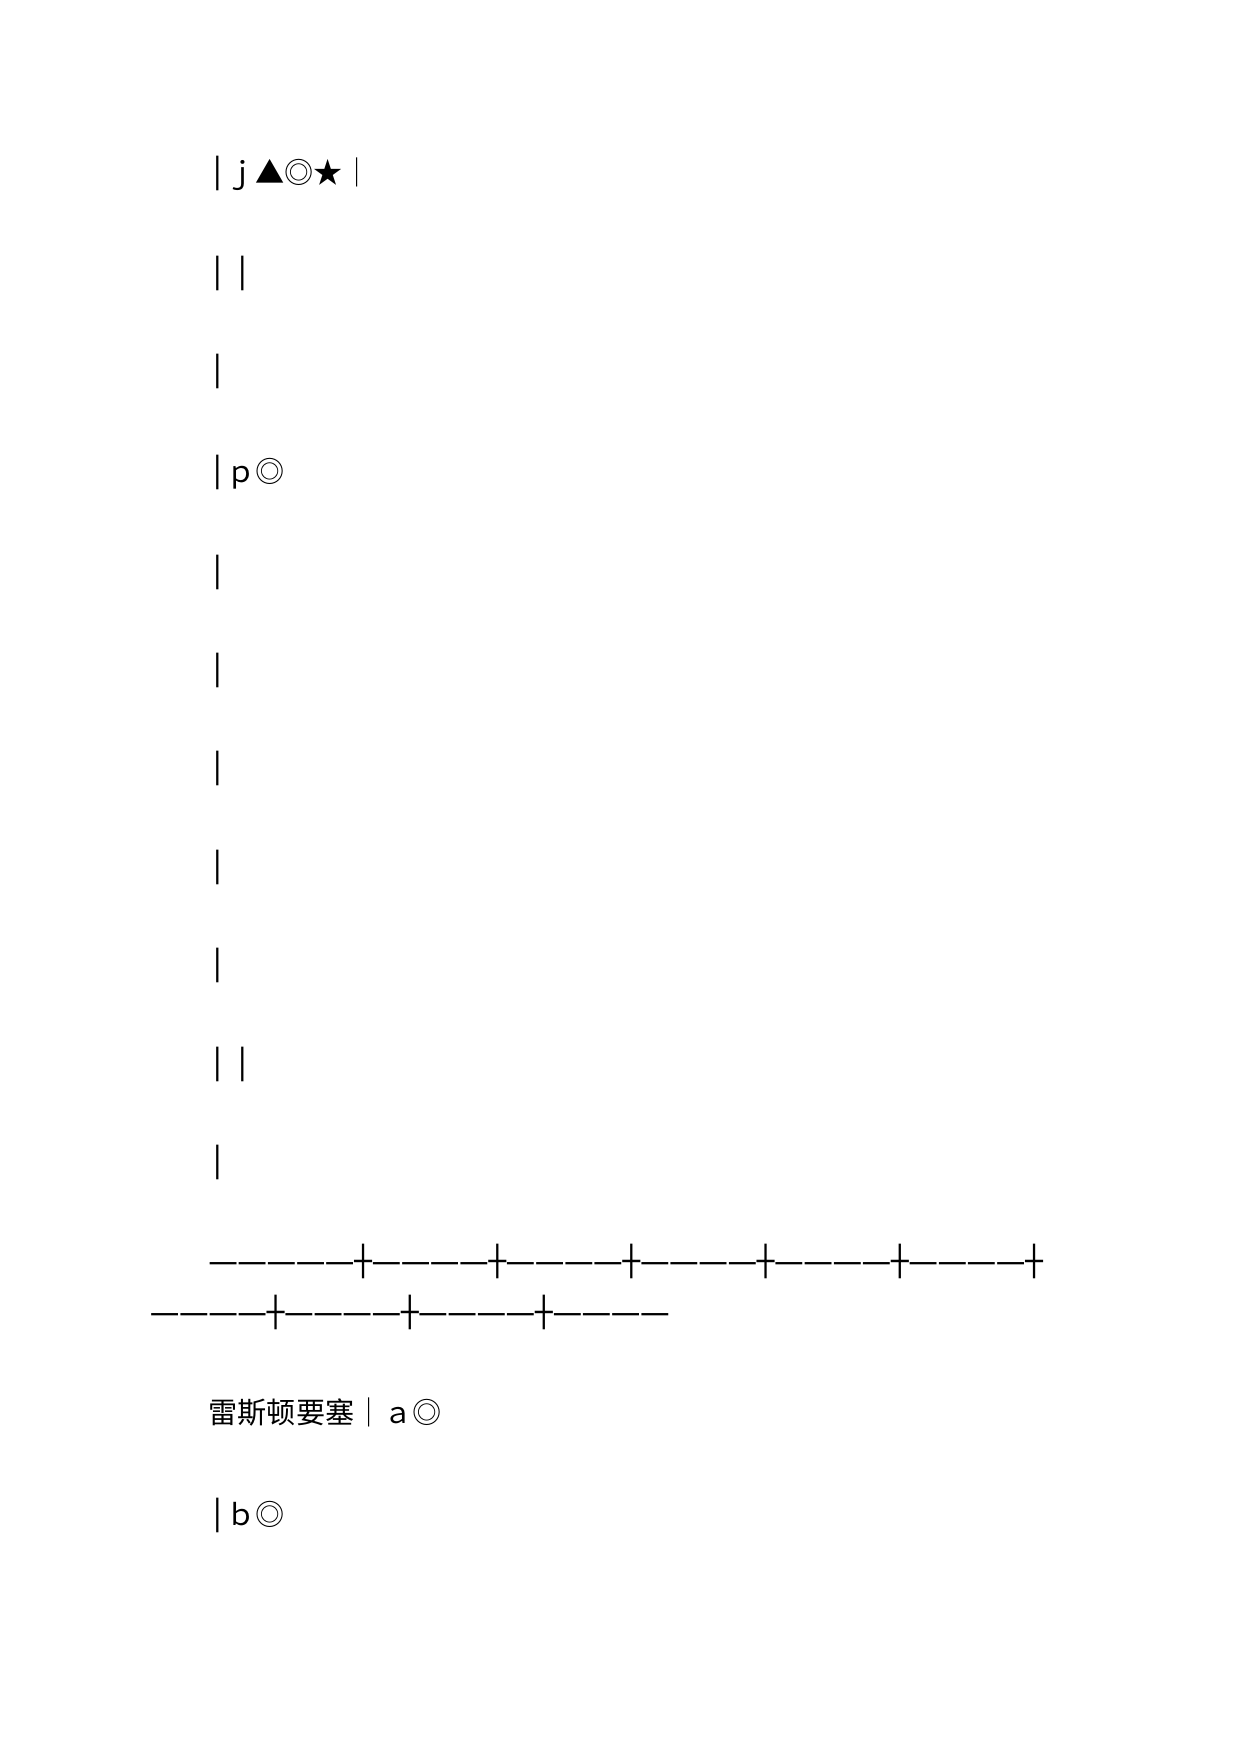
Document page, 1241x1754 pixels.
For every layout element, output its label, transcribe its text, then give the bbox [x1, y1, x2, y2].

text │ｊ▲◎★│ [150, 150, 1090, 192]
text │ [150, 748, 1090, 787]
text │ [150, 649, 1090, 689]
text │ [150, 350, 1090, 390]
text │ [150, 1141, 1090, 1181]
text —————┼————┼————┼————┼————┼————┼————┼————┼————┼———— [150, 1240, 1090, 1331]
text │ │ [150, 252, 1090, 292]
text │ [150, 944, 1090, 984]
text │ [150, 846, 1090, 886]
text │ [150, 551, 1090, 591]
text │ │ [150, 1043, 1090, 1083]
text │ｂ◎ [150, 1492, 1090, 1534]
text 雷斯顿要塞│ａ◎ [150, 1390, 1090, 1432]
text │ｐ◎ [150, 449, 1090, 491]
